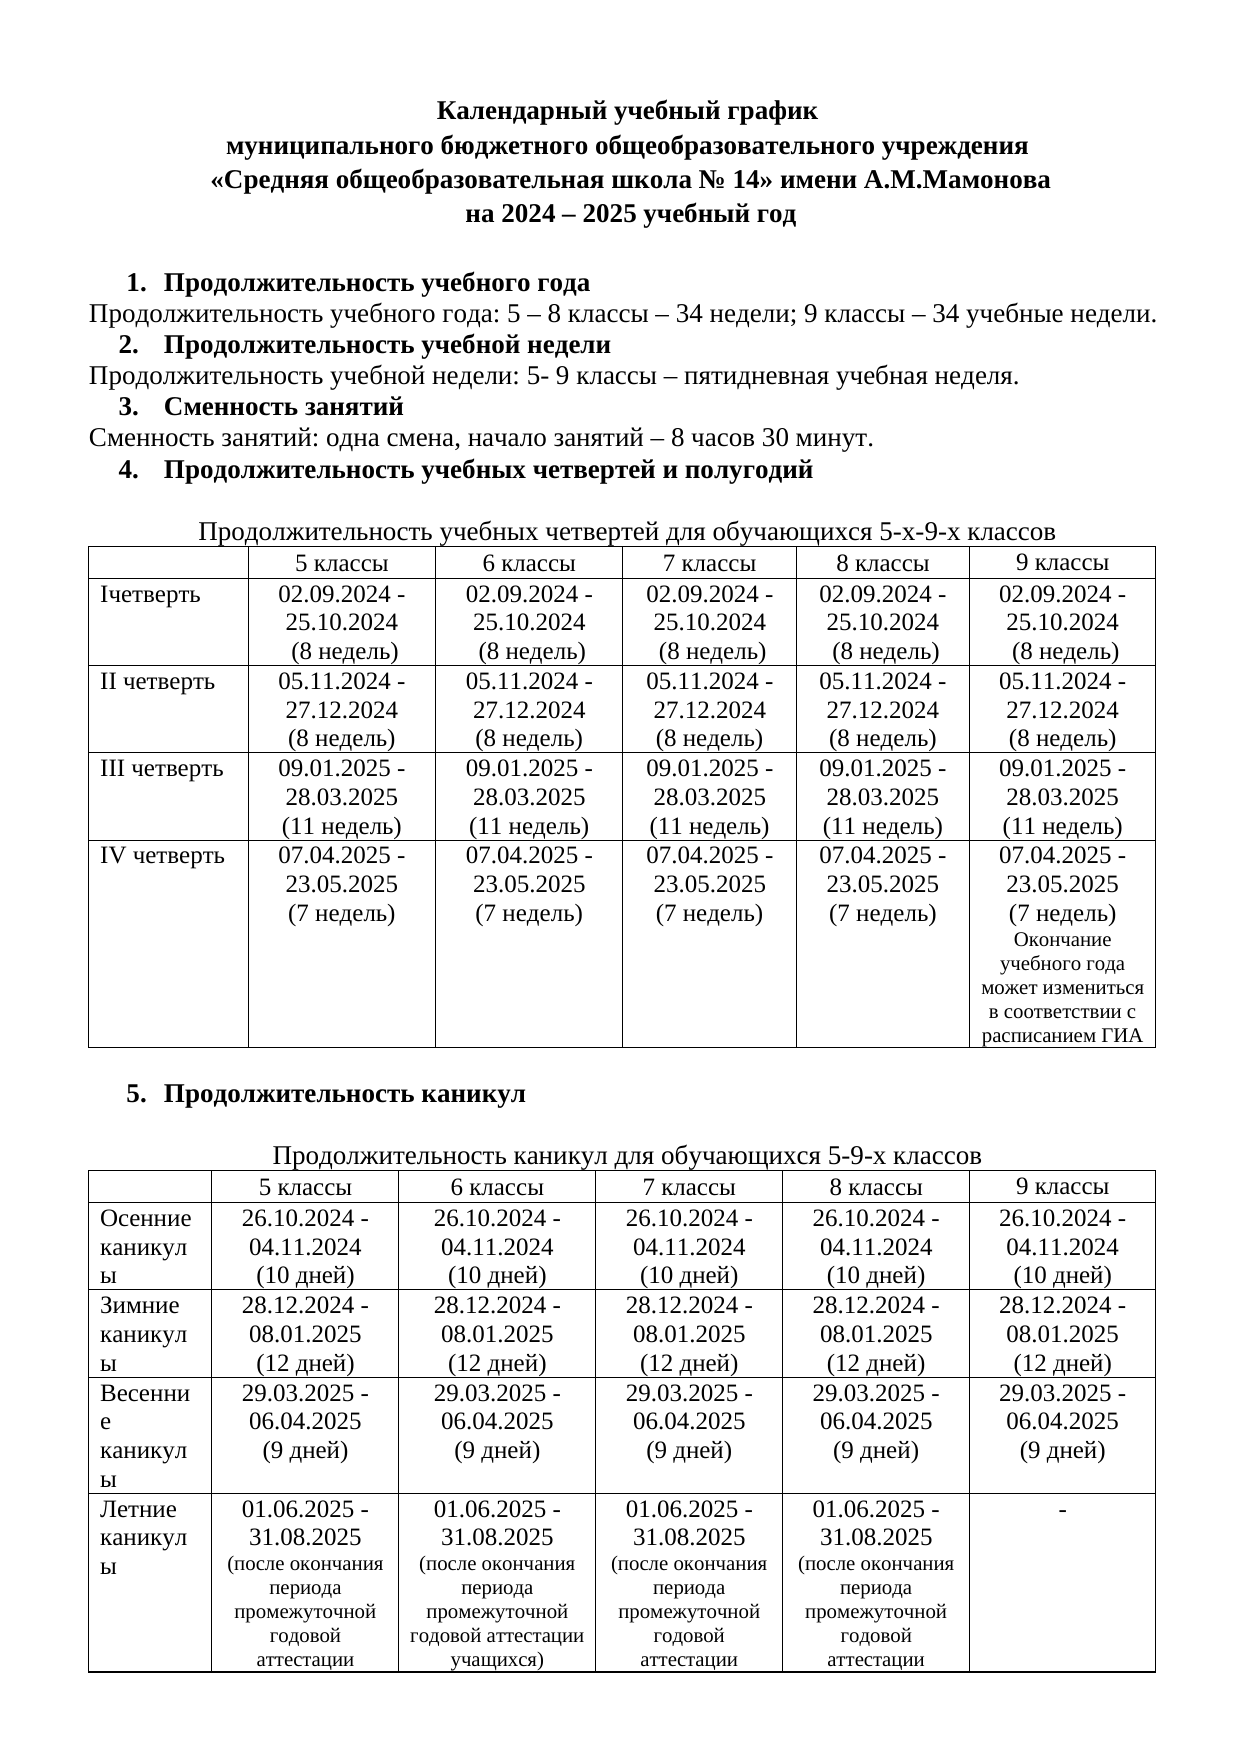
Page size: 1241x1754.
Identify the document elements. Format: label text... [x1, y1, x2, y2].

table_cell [783, 1494, 969, 1671]
text Продолжительность каникул для обучающихся 5-9-х классов [89, 1139, 1166, 1170]
table_cell 29.03.2025 - 06.04.2025 (9 дней) [596, 1378, 782, 1493]
table_cell 29.03.2025 - 06.04.2025 (9 дней) [212, 1378, 398, 1493]
table_header 8 классы [783, 1171, 969, 1202]
list Продолжительность учебного года [126, 266, 1166, 297]
table_cell 28.12.2024 - 08.01.2025 (12 дней) [212, 1290, 398, 1377]
list Сменность занятий [118, 390, 1166, 422]
table_cell 28.12.2024 - 08.01.2025 (12 дней) [970, 1290, 1155, 1377]
table_cell 26.10.2024 - 04.11.2024 (10 дней) [212, 1203, 398, 1289]
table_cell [596, 1494, 782, 1671]
table_cell 09.01.2025 - 28.03.2025 (11 недель) [623, 753, 796, 839]
text муниципального бюджетного общеобразовательного учреждения [89, 129, 1166, 160]
table_cell 09.01.2025 - 28.03.2025 (11 недель) [249, 753, 435, 839]
table_header [89, 547, 248, 578]
table_header 7 классы [623, 547, 796, 578]
text Продолжительность учебной недели: 5- 9 классы – пятидневная учебная неделя. [89, 359, 1166, 390]
table_cell 28.12.2024 - 08.01.2025 (12 дней) [399, 1290, 595, 1377]
table_cell - [970, 1494, 1155, 1671]
table_cell Iчетверть [89, 579, 248, 665]
table_cell 02.09.2024 - 25.10.2024 (8 недель) [970, 579, 1155, 665]
table_header 9 классы [970, 547, 1155, 578]
list Продолжительность каникул [126, 1077, 1166, 1108]
table_header [89, 1171, 211, 1202]
table_cell Зимние каникулы [89, 1290, 211, 1377]
list Продолжительность учебной недели [118, 328, 1166, 359]
table_cell Весенние каникулы [89, 1378, 211, 1493]
table_cell III четверть [89, 753, 248, 839]
table_header 5 классы [212, 1171, 398, 1202]
table_cell 05.11.2024 - 27.12.2024 (8 недель) [797, 666, 969, 752]
table_cell 09.01.2025 - 28.03.2025 (11 недель) [797, 753, 969, 839]
table_header 6 классы [399, 1171, 595, 1202]
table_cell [399, 1494, 595, 1671]
text Календарный учебный график [89, 94, 1166, 126]
list Продолжительность учебных четвертей и полугодий [118, 453, 1166, 484]
table_cell 07.04.2025 - 23.05.2025 (7 недель) [797, 841, 969, 1047]
table_cell 07.04.2025 - 23.05.2025 (7 недель) [249, 841, 435, 1047]
table_header 9 классы [970, 1171, 1155, 1202]
table_cell 28.12.2024 - 08.01.2025 (12 дней) [783, 1290, 969, 1377]
table_cell 29.03.2025 - 06.04.2025 (9 дней) [970, 1378, 1155, 1493]
table_cell Осенние каникулы [89, 1203, 211, 1289]
table_cell 09.01.2025 - 28.03.2025 (11 недель) [970, 753, 1155, 839]
table_cell 28.12.2024 - 08.01.2025 (12 дней) [596, 1290, 782, 1377]
text Продолжительность учебных четвертей для обучающихся 5-х-9-х классов [89, 515, 1166, 546]
table_cell 05.11.2024 - 27.12.2024 (8 недель) [970, 666, 1155, 752]
table_cell 26.10.2024 - 04.11.2024 (10 дней) [970, 1203, 1155, 1289]
table_cell 29.03.2025 - 06.04.2025 (9 дней) [399, 1378, 595, 1493]
text Сменность занятий: одна смена, начало занятий – 8 часов 30 минут. [89, 422, 1166, 453]
table_cell 09.01.2025 - 28.03.2025 (11 недель) [436, 753, 622, 839]
table_cell 29.03.2025 - 06.04.2025 (9 дней) [783, 1378, 969, 1493]
table_header 5 классы [249, 547, 435, 578]
table_cell 26.10.2024 - 04.11.2024 (10 дней) [783, 1203, 969, 1289]
table_cell 02.09.2024 - 25.10.2024 (8 недель) [436, 579, 622, 665]
table_cell 05.11.2024 - 27.12.2024 (8 недель) [436, 666, 622, 752]
table_cell 05.11.2024 - 27.12.2024 (8 недель) [249, 666, 435, 752]
table_cell 26.10.2024 - 04.11.2024 (10 дней) [399, 1203, 595, 1289]
table_header 7 классы [596, 1171, 782, 1202]
table_cell Летние каникулы [89, 1494, 211, 1671]
table_cell 02.09.2024 - 25.10.2024 (8 недель) [623, 579, 796, 665]
table_cell 07.04.2025 - 23.05.2025 (7 недель) [623, 841, 796, 1047]
text на 2024 – 2025 учебный год [89, 197, 1166, 228]
table_header 8 классы [797, 547, 969, 578]
table_cell II четверть [89, 666, 248, 752]
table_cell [212, 1494, 398, 1671]
table_cell IV четверть [89, 841, 248, 1047]
table_cell 05.11.2024 - 27.12.2024 (8 недель) [623, 666, 796, 752]
table_cell 02.09.2024 - 25.10.2024 (8 недель) [797, 579, 969, 665]
text Продолжительность учебного года: 5 – 8 классы – 34 недели; 9 классы – 34 учебные недели. [89, 297, 1166, 328]
table_cell 26.10.2024 - 04.11.2024 (10 дней) [596, 1203, 782, 1289]
table_cell 02.09.2024 - 25.10.2024 (8 недель) [249, 579, 435, 665]
table_header 6 классы [436, 547, 622, 578]
table_cell 07.04.2025 - 23.05.2025 (7 недель) [436, 841, 622, 1047]
text «Средняя общеобразовательная школа № 14» имени А.М.Мамонова [89, 163, 1166, 194]
table_cell 07.04.2025 - 23.05.2025 (7 недель) Окончание учебного года может измениться в соответствии с расписанием ГИА [970, 841, 1155, 1047]
